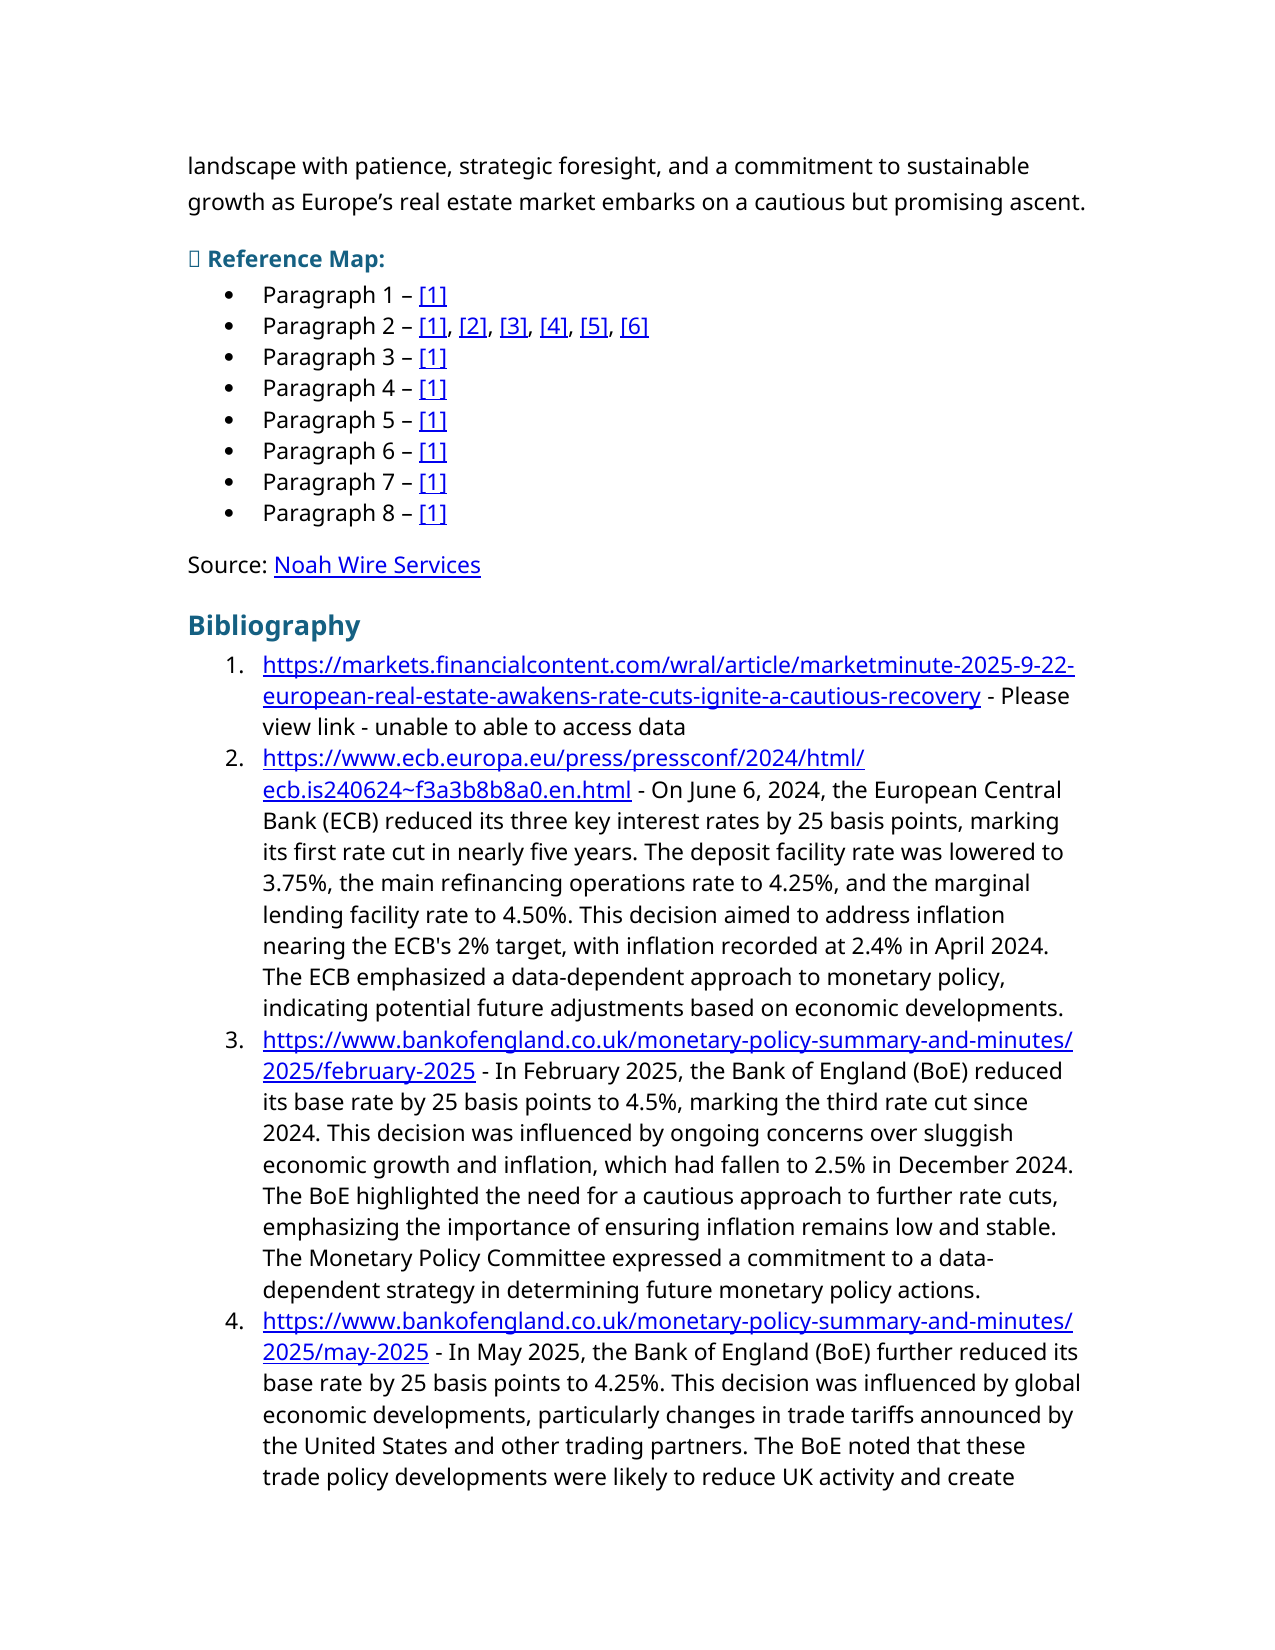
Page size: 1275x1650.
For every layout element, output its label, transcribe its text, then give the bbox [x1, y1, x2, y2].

list Paragraph 3 – [1] [225, 341, 1087, 372]
list Paragraph 8 – [1] [225, 497, 1087, 529]
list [225, 1305, 1087, 1492]
list https://www.bankofengland.co.uk/monetary-policy-summary-and-minutes/2025/february-2025 - In February 2025, the Bank of England (BoE) reduced its base rate by 25 basis points to 4.5%, marking the third rate cut since 2024. This decision was influenced by ongoing concerns over sluggish economic growth and inflation, which had fallen to 2.5% in December 2024. The BoE highlighted the need for a cautious approach to further rate cuts, emphasizing the importance of ensuring inflation remains low and stable. The Monetary Policy Committee expressed a commitment to a data-dependent strategy in determining future monetary policy actions. [225, 1024, 1087, 1305]
list https://markets.financialcontent.com/wral/article/marketminute-2025-9-22-european-real-estate-awakens-rate-cuts-ignite-a-cautious-recovery - Please view link - unable to able to access data [225, 649, 1087, 742]
list Paragraph 5 – [1] [225, 404, 1087, 435]
list https://www.ecb.europa.eu/press/pressconf/2024/html/ecb.is240624~f3a3b8b8a0.en.html - On June 6, 2024, the European Central Bank (ECB) reduced its three key interest rates by 25 basis points, marking its first rate cut in nearly five years. The deposit facility rate was lowered to 3.75%, the main refinancing operations rate to 4.25%, and the marginal lending facility rate to 4.50%. This decision aimed to address inflation nearing the ECB's 2% target, with inflation recorded at 2.4% in April 2024. The ECB emphasized a data-dependent approach to monetary policy, indicating potential future adjustments based on economic developments. [225, 742, 1087, 1024]
list Paragraph 1 – [1] [225, 279, 1087, 310]
list Paragraph 6 – [1] [225, 435, 1087, 466]
list Paragraph 2 – [1], [2], [3], [4], [5], [6] [225, 310, 1087, 341]
subtitle 📌 Reference Map: [187, 243, 1087, 274]
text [187, 150, 1087, 217]
list Paragraph 7 – [1] [225, 466, 1087, 497]
text Source: Noah Wire Services [187, 549, 1087, 581]
subtitle Bibliography [187, 606, 1087, 643]
list Paragraph 4 – [1] [225, 372, 1087, 404]
